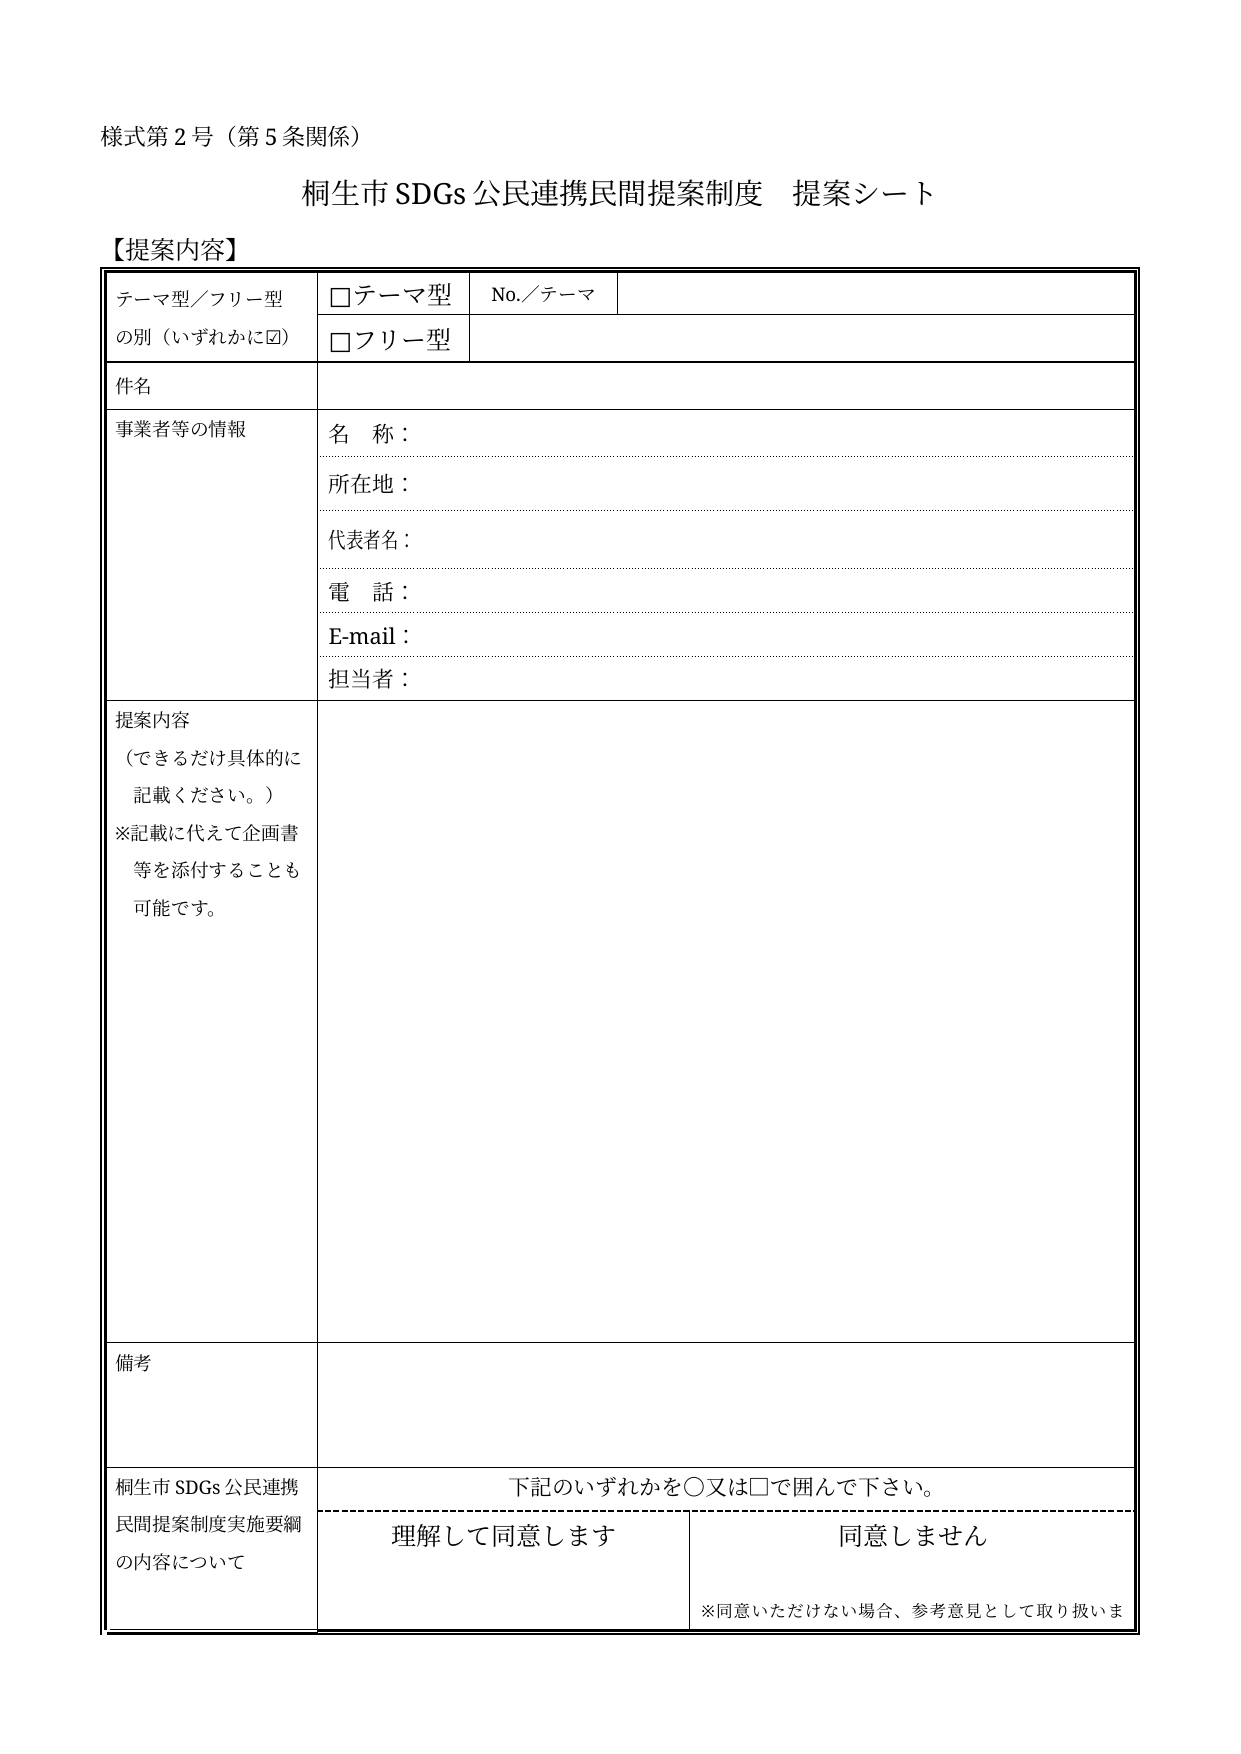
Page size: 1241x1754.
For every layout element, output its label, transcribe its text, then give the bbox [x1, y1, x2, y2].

table_cell [470, 315, 1134, 361]
table_header テーマ型／フリー型 の別（いずれかに☑） [107, 273, 317, 361]
table_cell 桐生市SDGs公民連携民間提案制度実施要綱の内容について [107, 1468, 317, 1629]
table_cell 代表者名： [318, 510, 1134, 568]
text 桐生市SDGs公民連携民間提案制度 提案シート [100, 154, 1140, 229]
text 【提案内容】 [100, 229, 1140, 267]
table_cell 提案内容 （できるだけ具体的に 記載ください。） ※記載に代えて企画書等を添付することも 可能です。 [107, 701, 317, 1342]
table_header [618, 273, 1134, 314]
table_cell 所在地： [318, 456, 1134, 510]
table_cell [318, 363, 1134, 409]
table_cell 備考 [107, 1343, 317, 1467]
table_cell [690, 1510, 1134, 1629]
table_header □テーマ型 [318, 273, 469, 314]
table_cell 理解して同意します [318, 1510, 689, 1629]
table_cell 下記のいずれかを〇又は□で囲んで下さい。 [318, 1468, 1134, 1510]
table_cell E-mail： [318, 612, 1134, 656]
table_cell 件名 [107, 363, 317, 409]
table_cell 担当者： [318, 656, 1134, 700]
table_cell 名 称： [318, 410, 1134, 456]
text 様式第2号（第5条関係） [100, 117, 1140, 154]
table_cell [318, 701, 1134, 1342]
table_cell 電 話： [318, 568, 1134, 612]
table_cell 事業者等の情報 [107, 410, 317, 700]
table_header No.／テーマ [470, 273, 617, 314]
table_cell [318, 1343, 1134, 1467]
table_cell □フリー型 [318, 315, 469, 361]
